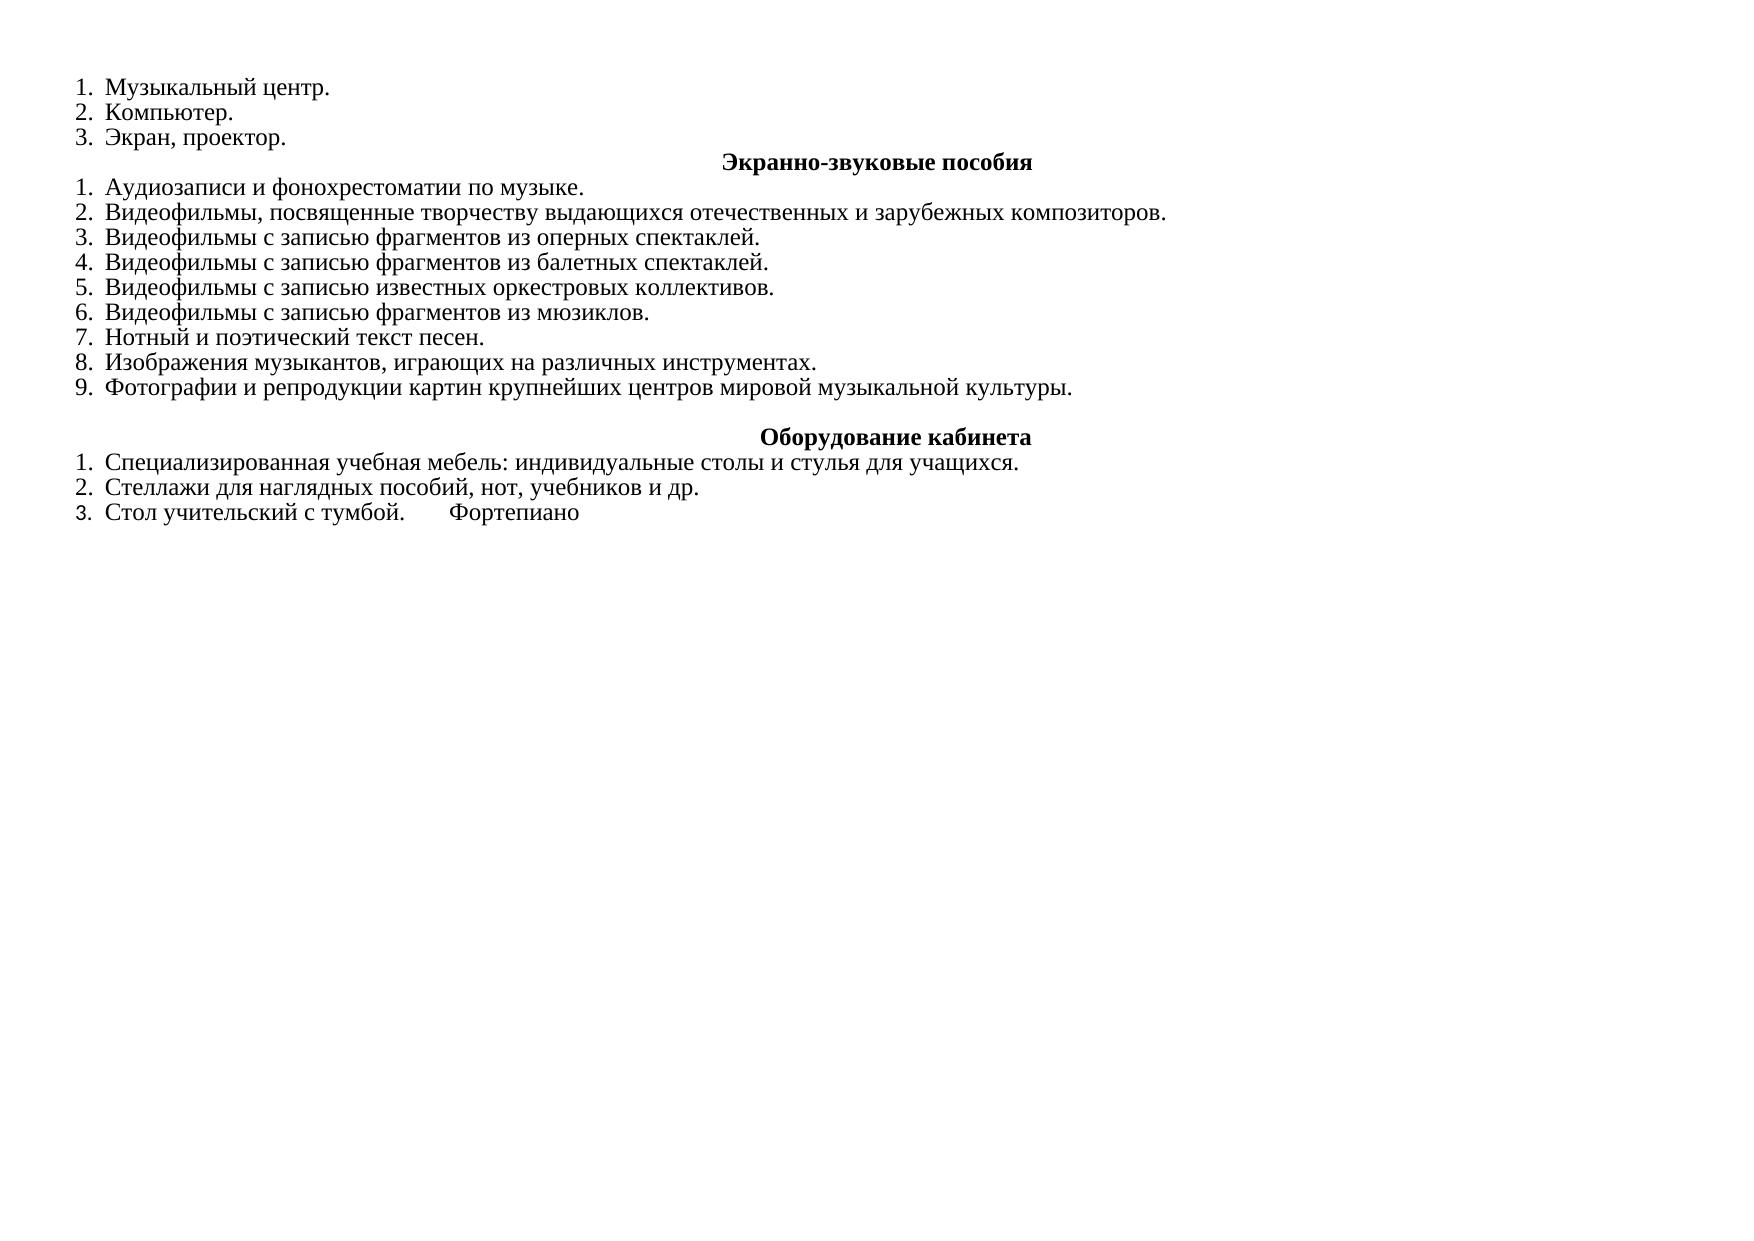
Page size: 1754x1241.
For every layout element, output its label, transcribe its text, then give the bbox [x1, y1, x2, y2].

list Видеофильмы с записью фрагментов из оперных спектаклей. [75, 225, 1679, 250]
text Оборудование кабинета [112, 425, 1679, 450]
list Видеофильмы с записью фрагментов из балетных спектаклей. [75, 250, 1679, 275]
list Экран, проектор. [75, 125, 1679, 150]
text Экранно-звуковые пособия [75, 150, 1679, 175]
list Стеллажи для наглядных пособий, нот, учебников и др. [75, 475, 1679, 500]
list Изображения музыкантов, играющих на различных инструментах. [75, 350, 1679, 375]
list Стол учительский с тумбой. Фортепиано [75, 500, 1679, 525]
list Видеофильмы с записью фрагментов из мюзиклов. [75, 300, 1679, 325]
list Нотный и поэтический текст песен. [75, 325, 1679, 350]
list Специализированная учебная мебель: индивидуальные столы и стулья для учащихся. [75, 450, 1679, 475]
list Аудиозаписи и фонохрестоматии по музыке. [75, 175, 1679, 200]
list Видеофильмы, посвященные творчеству выдающихся отечественных и зарубежных композиторов. [75, 200, 1679, 225]
list Компьютер. [75, 100, 1679, 125]
list Фотографии и репродукции картин крупнейших центров мировой музыкальной культуры. [75, 375, 1679, 400]
list Видеофильмы с записью известных оркестровых коллективов. [75, 275, 1679, 300]
list Музыкальный центр. [75, 75, 1679, 100]
